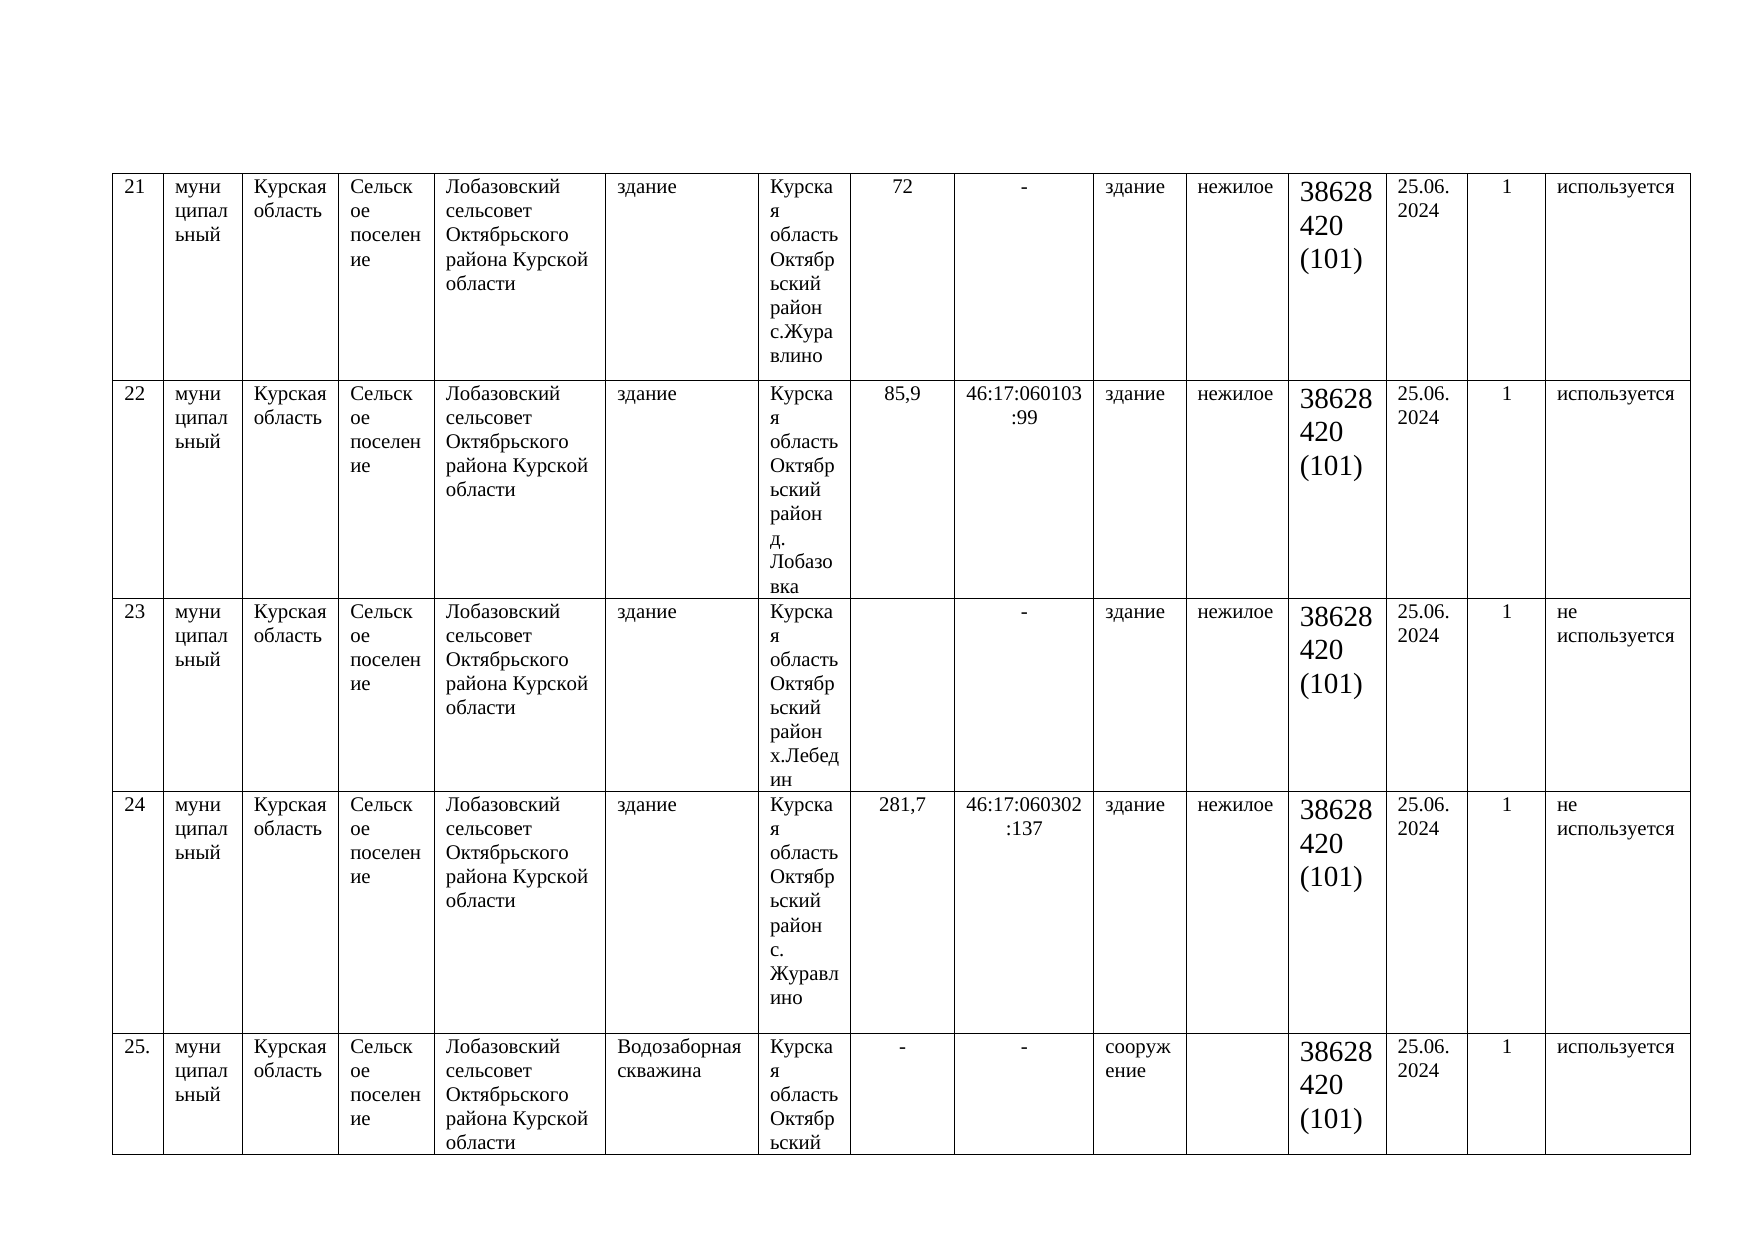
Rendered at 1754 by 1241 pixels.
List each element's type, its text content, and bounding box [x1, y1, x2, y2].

table_cell здание [1094, 792, 1186, 1033]
table_cell нежилое [1187, 792, 1288, 1033]
table_cell 21 [113, 174, 163, 380]
table_cell 46:17:060103:99 [955, 381, 1093, 598]
table_cell 25.06.2024 [1387, 599, 1467, 791]
table_cell Лобазовский сельсовет Октябрьского района Курской области [435, 599, 605, 791]
table_cell 1 [1468, 792, 1545, 1033]
table_cell [1187, 1034, 1288, 1154]
table_cell здание [606, 174, 758, 380]
table_cell муниципальный [164, 599, 242, 791]
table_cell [435, 174, 605, 380]
table_cell Курская область [243, 381, 338, 598]
table_cell используется [1546, 1034, 1690, 1154]
table_cell здание [1094, 174, 1186, 380]
table_cell [851, 599, 954, 791]
table_cell 1 [1468, 174, 1545, 380]
table_cell Курская область [243, 1034, 338, 1154]
table_cell 38628420 (101) [1289, 1034, 1386, 1154]
table_cell Курская область Октябрьский район с. Журавлино [759, 792, 850, 1033]
table_cell Курская область Октябрьский район х.Лебедин [759, 599, 850, 791]
table_cell 281,7 [851, 792, 954, 1033]
table_cell Лобазовский сельсовет Октябрьского района Курской области [435, 792, 605, 1033]
table_cell 38628420 (101) [1289, 792, 1386, 1033]
table_cell нежилое [1187, 599, 1288, 791]
table_cell нежилое [1187, 174, 1288, 380]
table_cell 46:17:060302:137 [955, 792, 1093, 1033]
table_cell - [955, 1034, 1093, 1154]
table_cell Сельское поселение [339, 174, 434, 380]
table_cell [759, 1034, 850, 1154]
table_cell Курская область Октябрьский район с.Журавлино [759, 174, 850, 380]
table_cell Лобазовский сельсовет Октябрьского района Курской области [435, 381, 605, 598]
table_cell Сельское поселение [339, 1034, 434, 1154]
table_cell муниципальный [164, 381, 242, 598]
table_cell Сельское поселение [339, 599, 434, 791]
table_cell здание [1094, 599, 1186, 791]
table_cell Курская область [243, 599, 338, 791]
table_cell 85,9 [851, 381, 954, 598]
table_cell 25.06.2024 [1387, 174, 1467, 380]
table_cell 23 [113, 599, 163, 791]
table_cell нежилое [1187, 381, 1288, 598]
table_cell не используется [1546, 599, 1690, 791]
table_cell используется [1546, 381, 1690, 598]
table_cell не используется [1546, 792, 1690, 1033]
table_cell здание [606, 381, 758, 598]
table_cell Курская область Октябрьский район д. Лобазовка [759, 381, 850, 598]
table_cell Сельское поселение [339, 381, 434, 598]
table_cell муниципальный [164, 1034, 242, 1154]
table_cell 38628420 (101) [1289, 599, 1386, 791]
table_cell 38628420 (101) [1289, 174, 1386, 380]
table_cell 25.06.2024 [1387, 792, 1467, 1033]
table_cell сооружение [1094, 1034, 1186, 1154]
table_cell 25. [113, 1034, 163, 1154]
table_cell Курская область [243, 174, 338, 380]
table_cell 25.06.2024 [1387, 381, 1467, 598]
table_cell - [955, 174, 1093, 380]
table_cell 22 [113, 381, 163, 598]
table_cell здание [606, 599, 758, 791]
table_cell 25.06.2024 [1387, 1034, 1467, 1154]
table_cell 38628420 (101) [1289, 381, 1386, 598]
table_cell - [851, 1034, 954, 1154]
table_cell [435, 1034, 605, 1154]
table_cell 24 [113, 792, 163, 1033]
table_cell здание [606, 792, 758, 1033]
table_cell 1 [1468, 1034, 1545, 1154]
table_cell муниципальный [164, 174, 242, 380]
table_cell 72 [851, 174, 954, 380]
table_cell используется [1546, 174, 1690, 380]
table_cell муниципальный [164, 792, 242, 1033]
table_cell здание [1094, 381, 1186, 598]
table_cell Сельское поселение [339, 792, 434, 1033]
table_cell Курская область [243, 792, 338, 1033]
table_cell 1 [1468, 599, 1545, 791]
table_cell 1 [1468, 381, 1545, 598]
table_cell - [955, 599, 1093, 791]
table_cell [606, 1034, 758, 1154]
